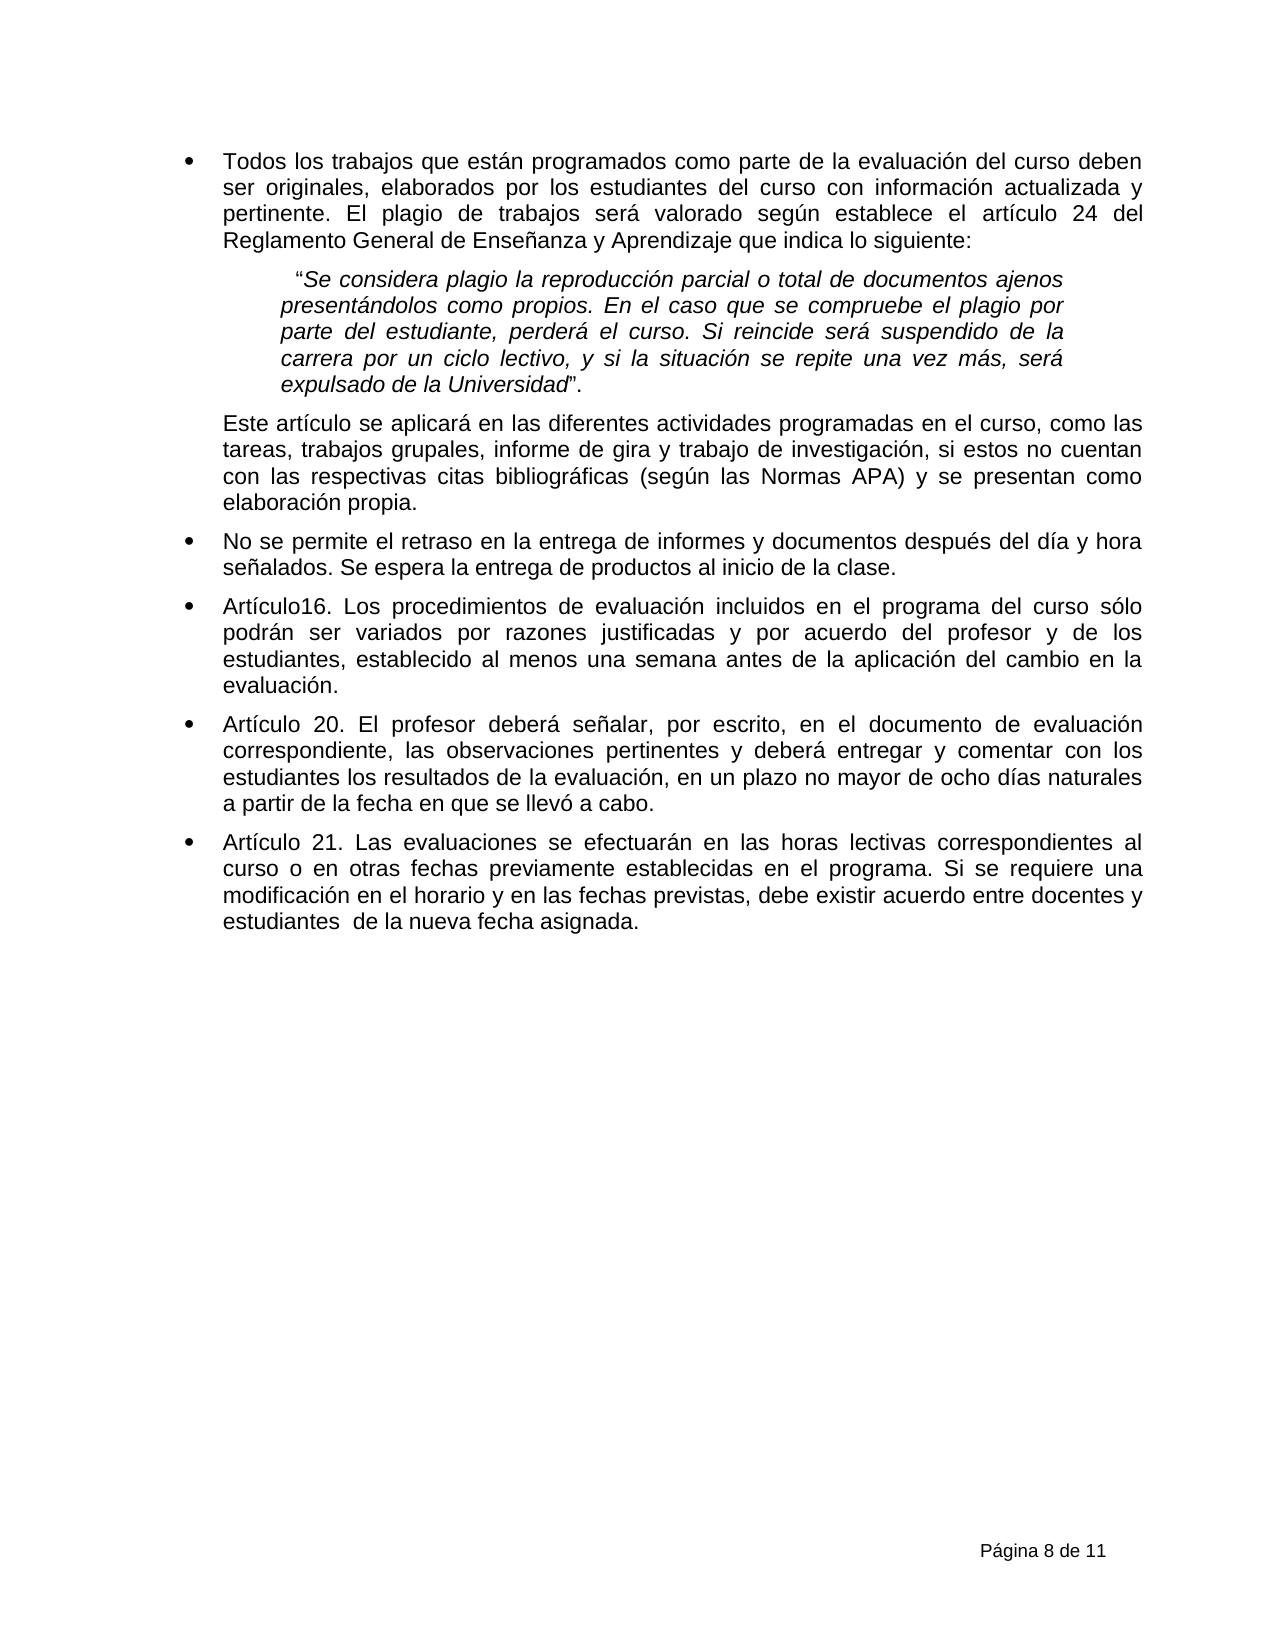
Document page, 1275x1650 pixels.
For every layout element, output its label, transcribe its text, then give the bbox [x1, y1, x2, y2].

list Todos los trabajos que están programados como parte de la evaluación del curso deben ser originales, elaborados por los estudiantes del curso con información actualizada y pertinente. El plagio de trabajos será valorado según establece el artículo 24 del Reglamento General de Enseñanza y Aprendizaje que indica lo siguiente: [185, 148, 1143, 253]
list Artículo 20. El profesor deberá señalar, por escrito, en el documento de evaluación correspondiente, las observaciones pertinentes y deberá entregar y comentar con los estudiantes los resultados de la evaluación, en un plazo no mayor de ocho días naturales a partir de la fecha en que se llevó a cabo. [185, 711, 1143, 816]
list Artículo 21. Las evaluaciones se efectuarán en las horas lectivas correspondientes al curso o en otras fechas previamente establecidas en el programa. Si se requiere una modificación en el horario y en las fechas previstas, debe existir acuerdo entre docentes y estudiantes de la nueva fecha asignada. [185, 829, 1143, 934]
list Artículo16. Los procedimientos de evaluación incluidos en el programa del curso sólo podrán ser variados por razones justificadas y por acuerdo del profesor y de los estudiantes, establecido al menos una semana antes de la aplicación del cambio en la evaluación. [185, 593, 1143, 698]
list No se permite el retraso en la entrega de informes y documentos después del día y hora señalados. Se espera la entrega de productos al inicio de la clase. [185, 528, 1143, 581]
text Este artículo se aplicará en las diferentes actividades programadas en el curso, como las tareas, trabajos grupales, informe de gira y trabajo de investigación, si estos no cuentan con las respectivas citas bibliográficas (según las Normas APA) y se presentan como elaboración propia. [223, 410, 1143, 515]
text “Se considera plagio la reproducción parcial o total de documentos ajenos presentándolos como propios. En el caso que se compruebe el plagio por parte del estudiante, perderá el curso. Si reincide será suspendido de la carrera por un ciclo lectivo, y si la situación se repite una vez más, será expulsado de la Universidad”. [281, 266, 1064, 397]
